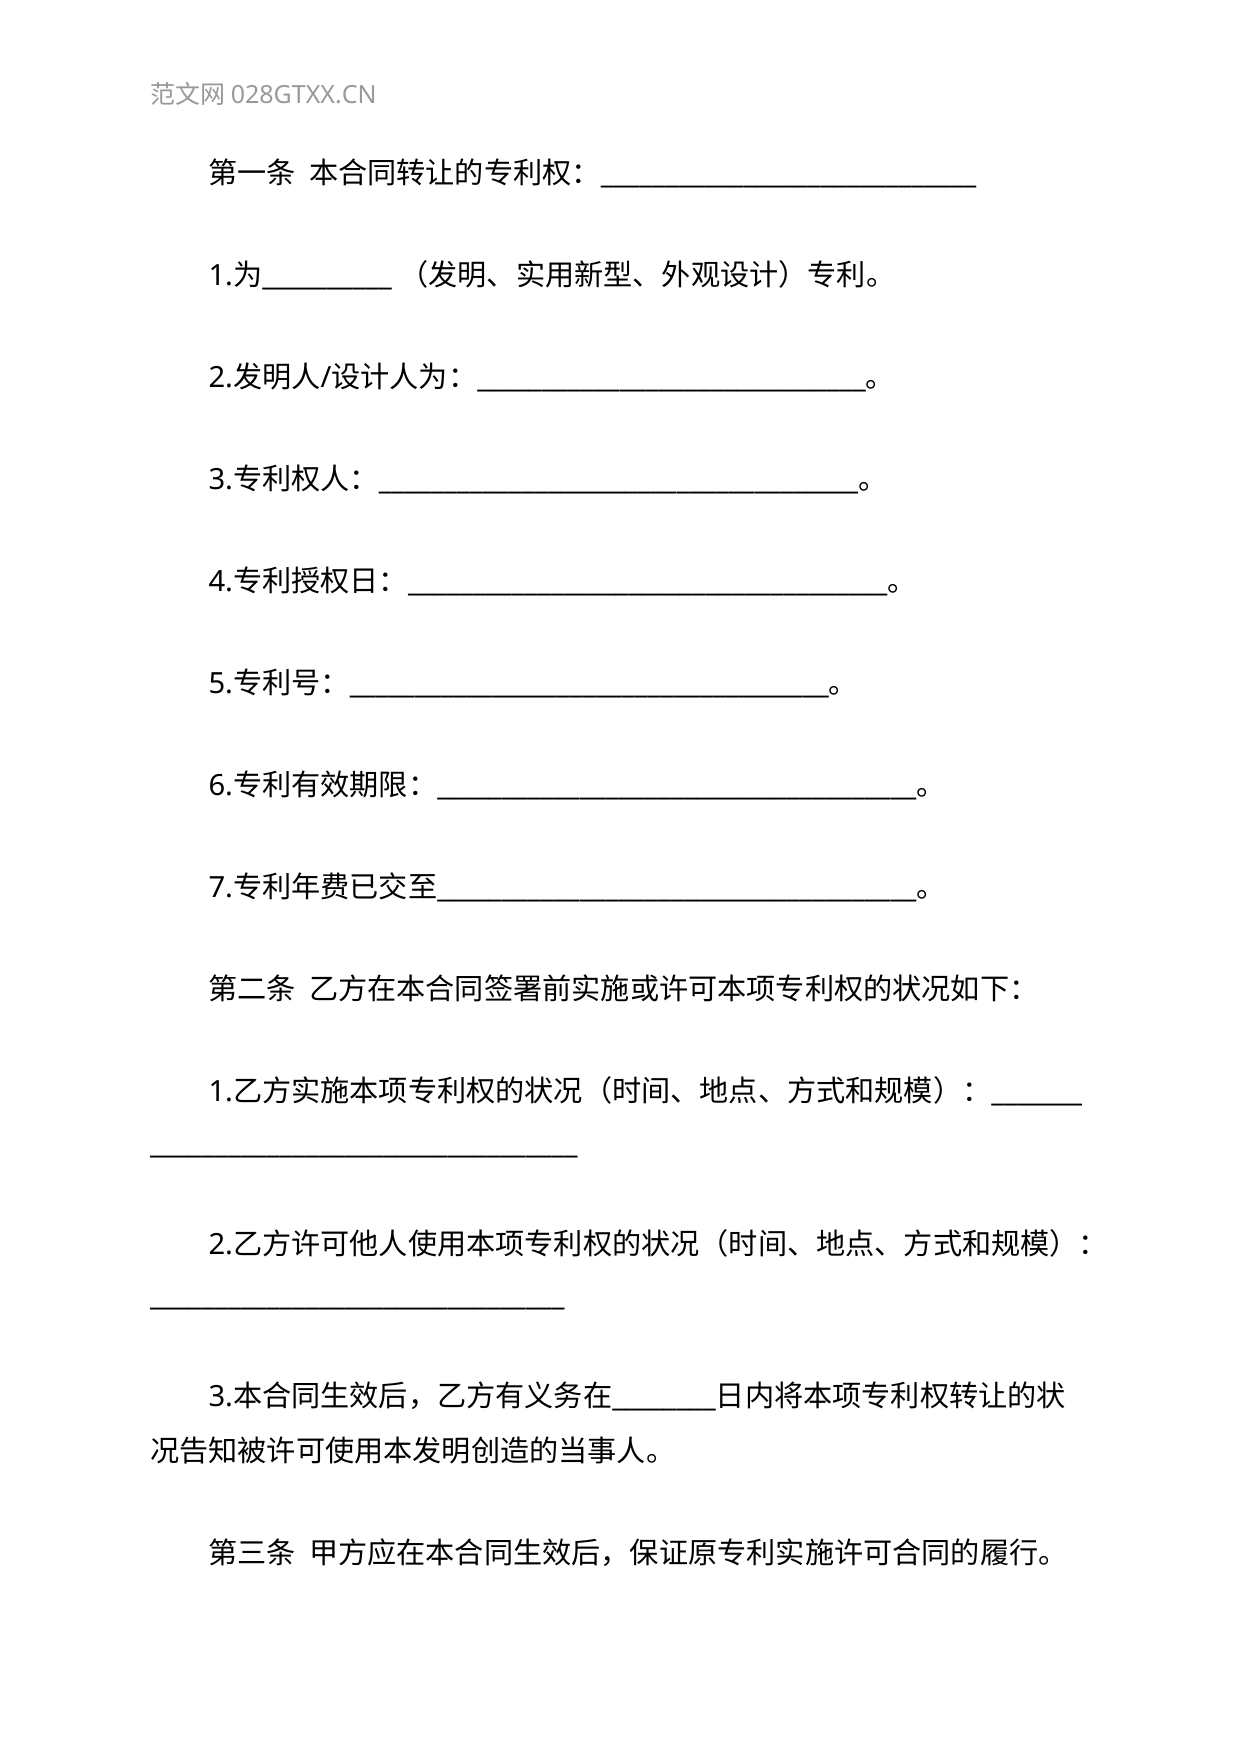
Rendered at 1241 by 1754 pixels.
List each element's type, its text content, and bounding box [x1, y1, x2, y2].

text 第二条 乙方在本合同签署前实施或许可本项专利权的状况如下： [150, 966, 1090, 1008]
text 第一条 本合同转让的专利权：_____________________________ [150, 150, 1090, 192]
text 2.乙方许可他人使用本项专利权的状况（时间、地点、方式和规模）：________________________________ [150, 1220, 1090, 1314]
text 5.专利号：_____________________________________。 [150, 660, 1090, 702]
text 3.本合同生效后，乙方有义务在________日内将本项专利权转让的状况告知被许可使用本发明创造的当事人。 [150, 1373, 1090, 1470]
text 第三条 甲方应在本合同生效后，保证原专利实施许可合同的履行。 [150, 1530, 1090, 1572]
text 1.乙方实施本项专利权的状况（时间、地点、方式和规模）：________________________________________ [150, 1068, 1090, 1162]
text 6.专利有效期限：_____________________________________。 [150, 762, 1090, 804]
text 1.为__________ （发明、实用新型、外观设计）专利。 [150, 252, 1090, 294]
text 7.专利年费已交至_____________________________________。 [150, 864, 1090, 906]
text 3.专利权人：_____________________________________。 [150, 456, 1090, 498]
text 2.发明人/设计人为：______________________________。 [150, 354, 1090, 396]
text 4.专利授权日：_____________________________________。 [150, 558, 1090, 600]
